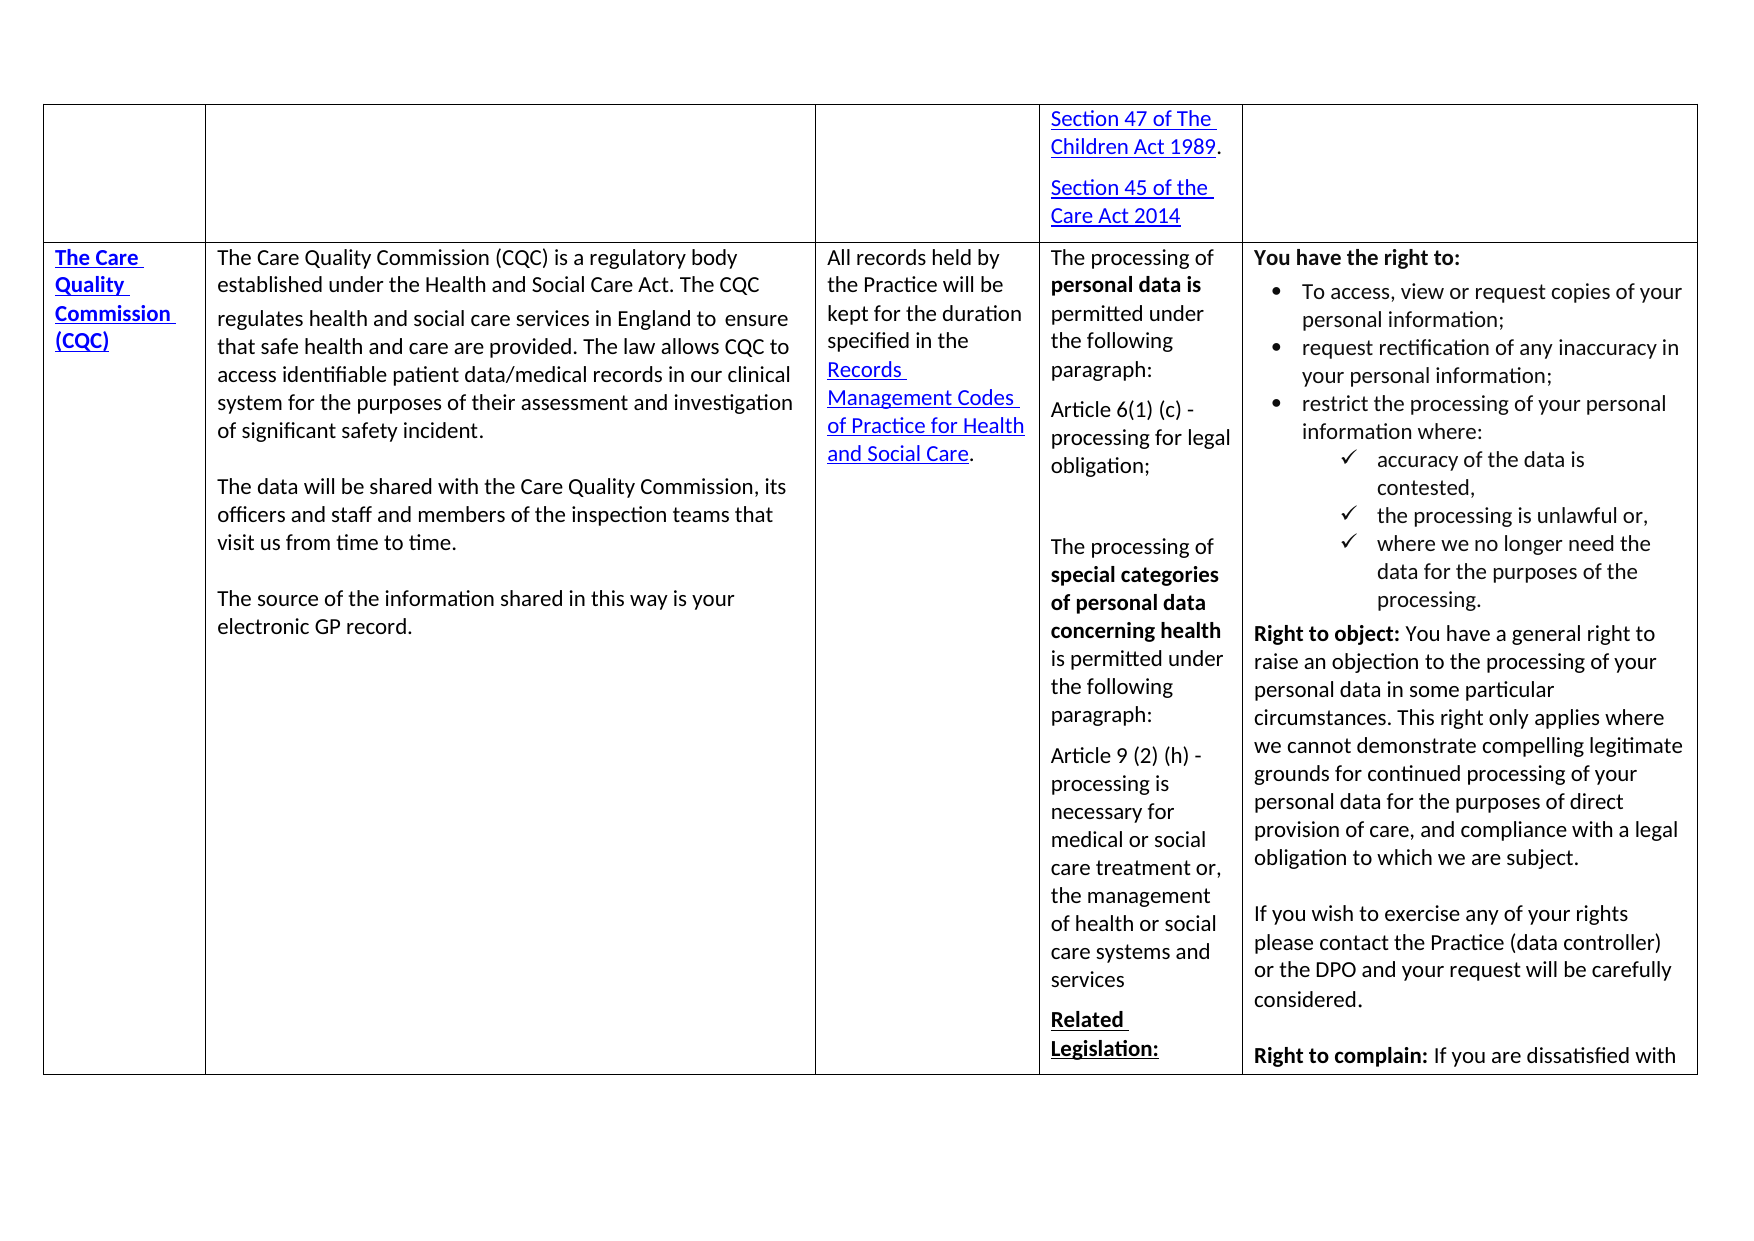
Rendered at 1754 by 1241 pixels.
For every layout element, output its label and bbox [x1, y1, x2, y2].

table_cell [1040, 243, 1242, 1074]
table_cell [44, 105, 205, 242]
table_cell [816, 105, 1039, 242]
table_cell [1243, 105, 1697, 242]
table_cell [206, 243, 815, 1074]
table_cell [206, 105, 815, 242]
table_cell [1243, 243, 1697, 1074]
table_cell [1040, 105, 1242, 242]
table_cell [44, 243, 205, 1074]
table_cell [816, 243, 1039, 1074]
